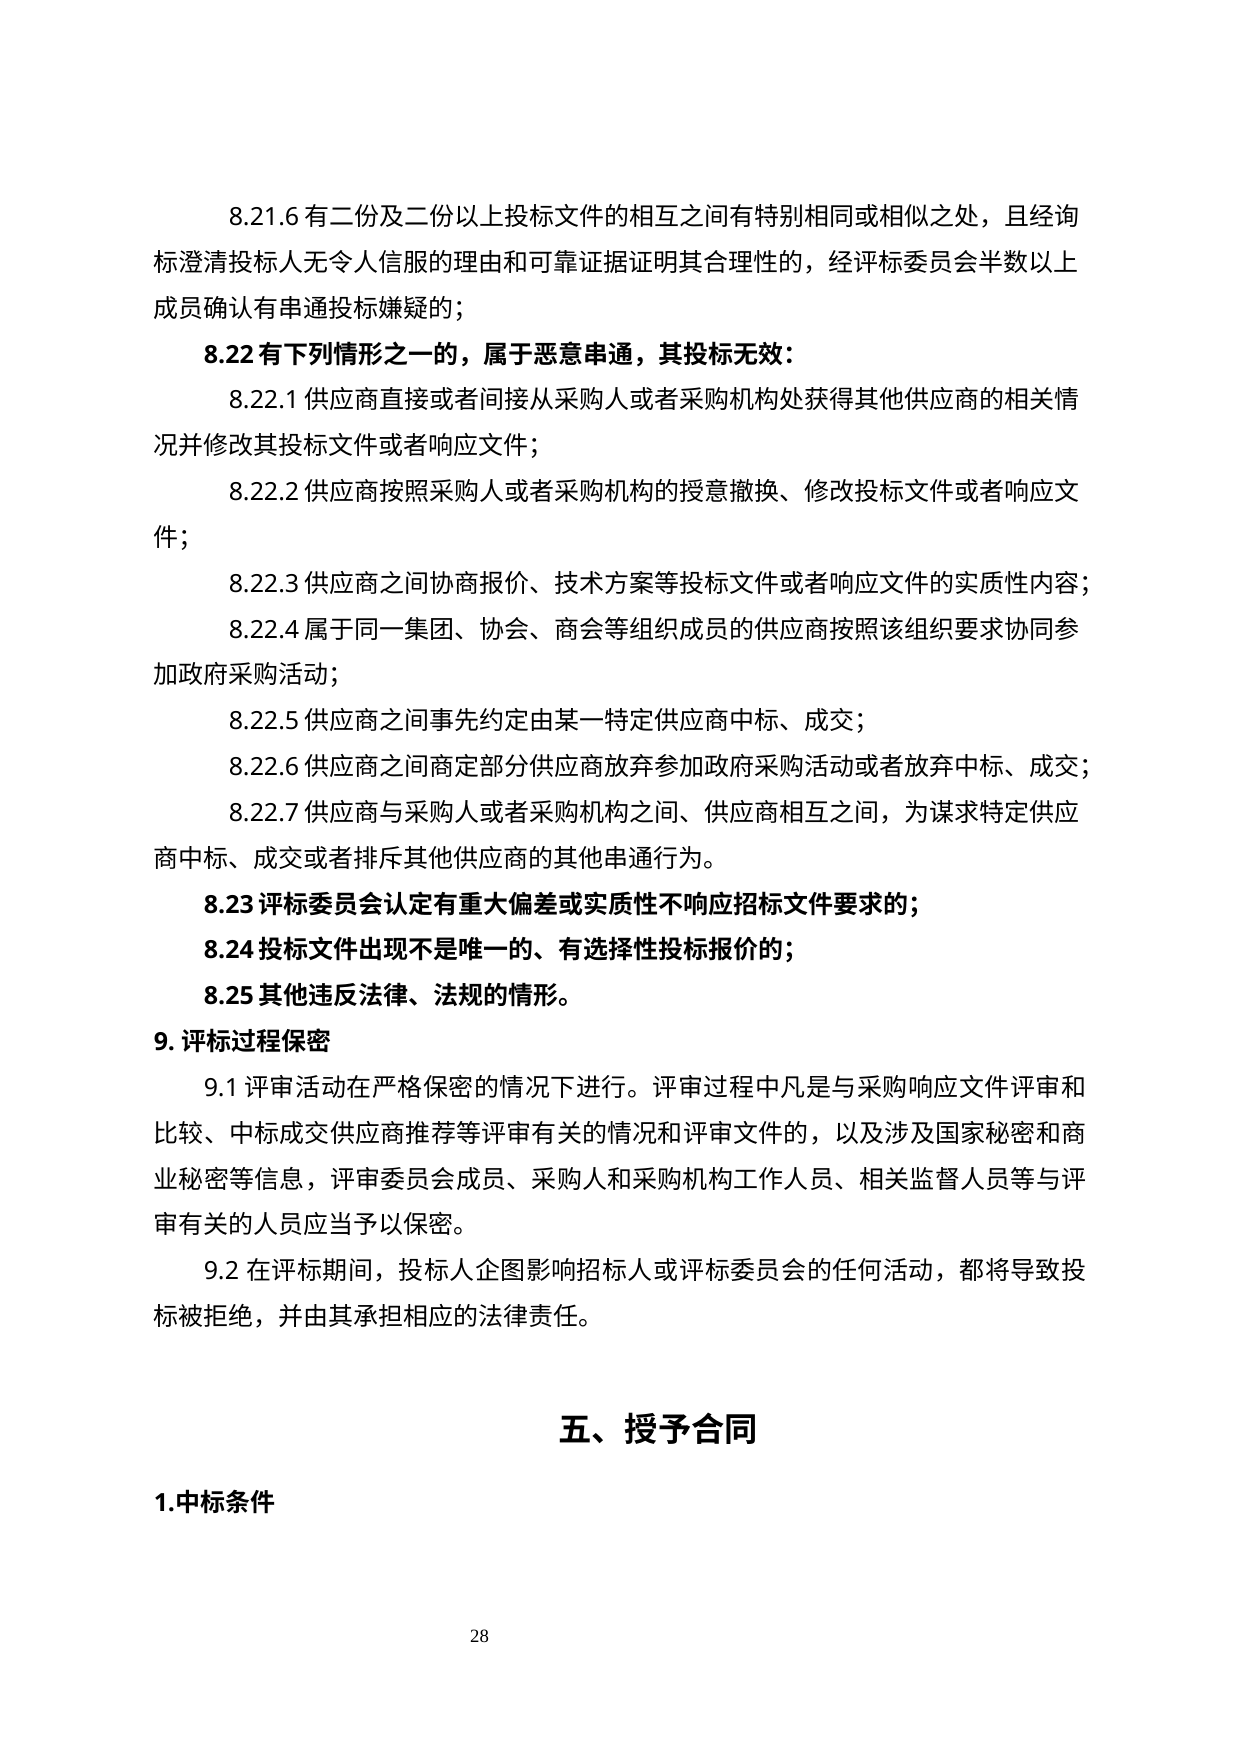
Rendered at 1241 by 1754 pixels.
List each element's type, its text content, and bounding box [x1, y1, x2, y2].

text 五、授予合同 [153, 1403, 1087, 1451]
text 8.22.1供应商直接或者间接从采购人或者采购机构处获得其他供应商的相关情况并修改其投标文件或者响应文件； [153, 372, 1087, 464]
text 8.22.5供应商之间事先约定由某一特定供应商中标、成交； [153, 693, 1087, 739]
text 8.23评标委员会认定有重大偏差或实质性不响应招标文件要求的； [153, 876, 1087, 922]
text 9.1评审活动在严格保密的情况下进行。评审过程中凡是与采购响应文件评审和比较、中标成交供应商推荐等评审有关的情况和评审文件的，以及涉及国家秘密和商业秘密等信息，评审委员会成员、采购人和采购机构工作人员、相关监督人员等与评审有关的人员应当予以保密。 [153, 1060, 1087, 1243]
text 9. 评标过程保密 [153, 1014, 1087, 1060]
text 8.22.6供应商之间商定部分供应商放弃参加政府采购活动或者放弃中标、成交； [153, 739, 1087, 785]
text 8.21.6有二份及二份以上投标文件的相互之间有特别相同或相似之处，且经询标澄清投标人无令人信服的理由和可靠证据证明其合理性的，经评标委员会半数以上成员确认有串通投标嫌疑的； [153, 189, 1087, 326]
text 8.22有下列情形之一的，属于恶意串通，其投标无效： [153, 326, 1087, 372]
text 8.22.3供应商之间协商报价、技术方案等投标文件或者响应文件的实质性内容； [153, 556, 1087, 601]
text 8.22.7供应商与采购人或者采购机构之间、供应商相互之间，为谋求特定供应商中标、成交或者排斥其他供应商的其他串通行为。 [153, 785, 1087, 876]
text 8.22.2供应商按照采购人或者采购机构的授意撤换、修改投标文件或者响应文件； [153, 464, 1087, 556]
text 9.2 在评标期间，投标人企图影响招标人或评标委员会的任何活动，都将导致投标被拒绝，并由其承担相应的法律责任。 [153, 1243, 1087, 1335]
text 8.25其他违反法律、法规的情形。 [153, 968, 1087, 1014]
list 1.中标条件 [153, 1475, 1087, 1521]
text 8.24投标文件出现不是唯一的、有选择性投标报价的； [153, 922, 1087, 968]
text 8.22.4属于同一集团、协会、商会等组织成员的供应商按照该组织要求协同参加政府采购活动； [153, 601, 1087, 693]
